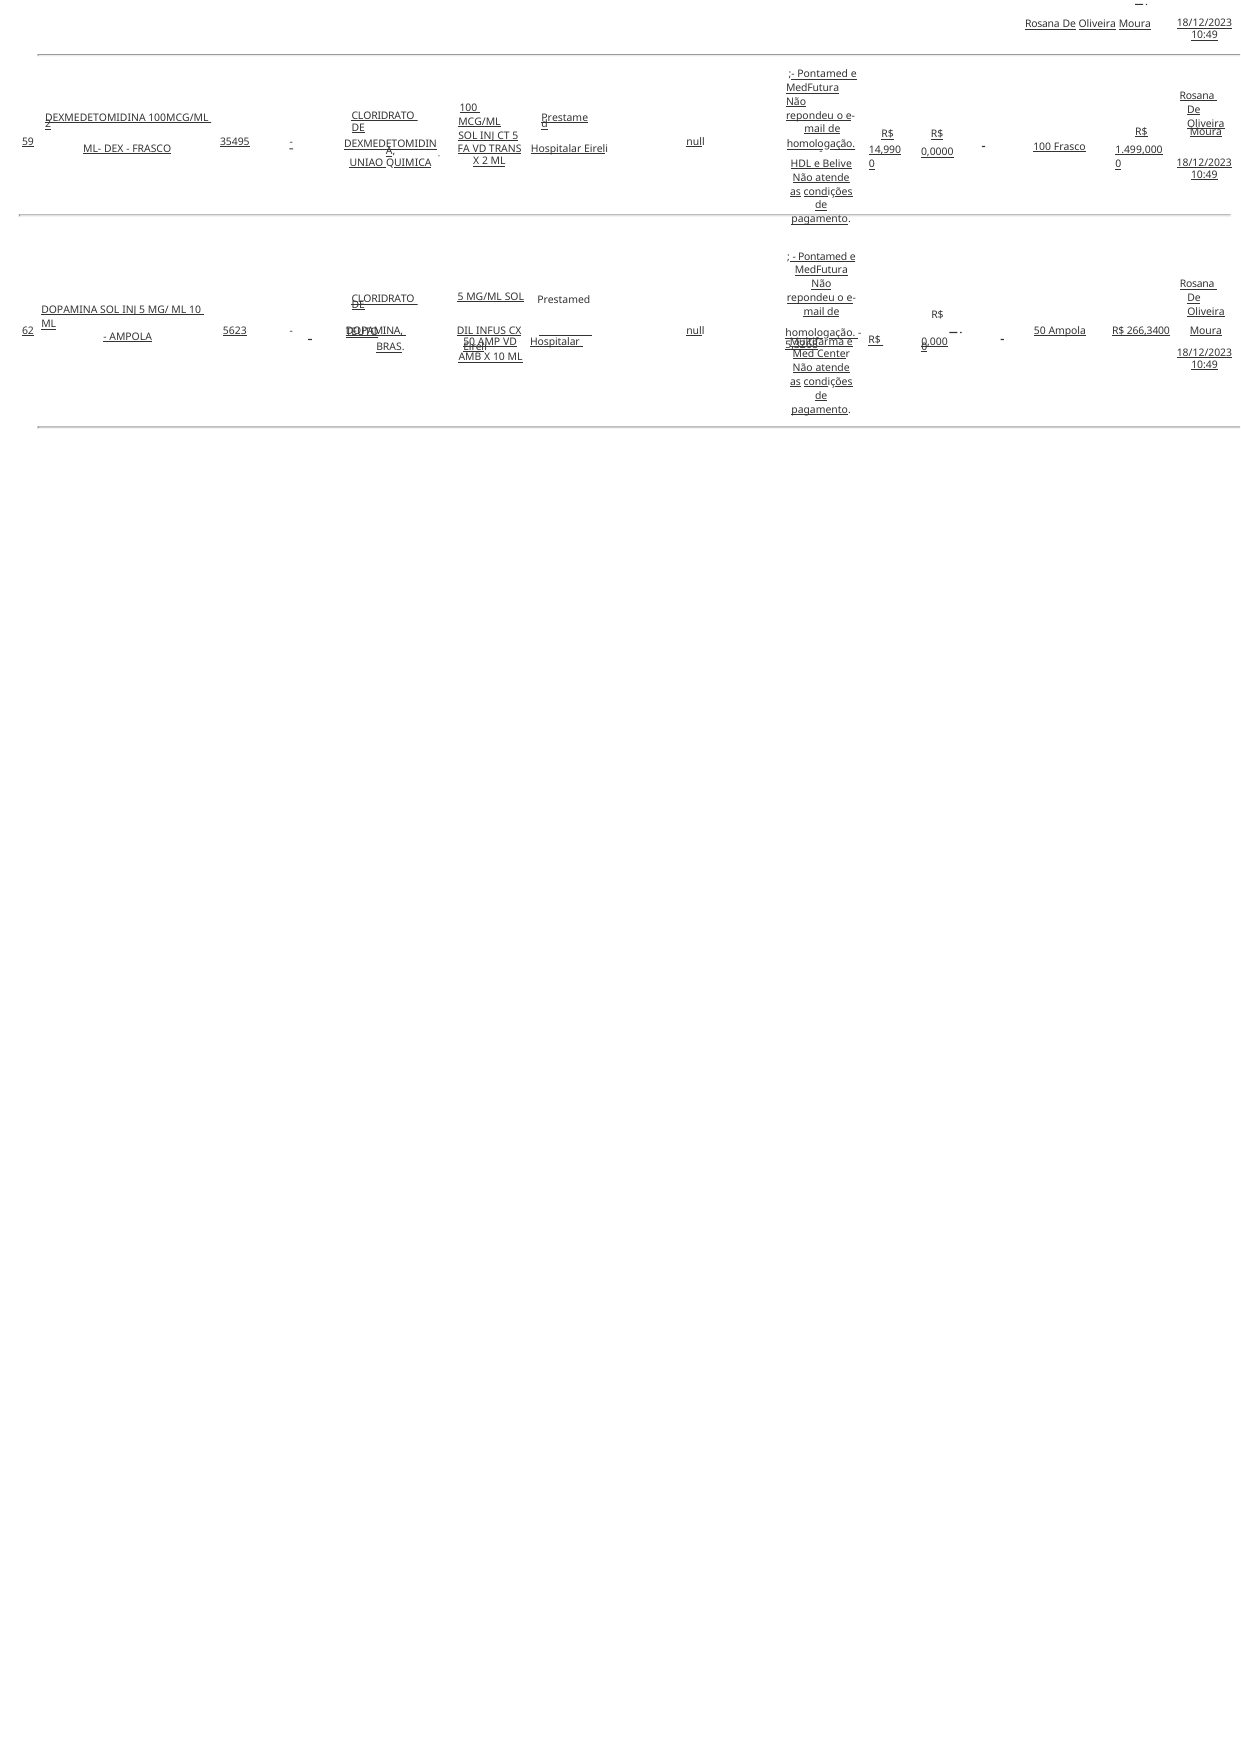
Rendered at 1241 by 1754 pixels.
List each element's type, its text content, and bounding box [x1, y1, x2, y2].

text HDL e Belive Não atende as condições de pagamento. [788, 156, 854, 226]
text 14,9900 [869, 142, 906, 171]
text 10:49 [1175, 168, 1233, 181]
text homologação. - [785, 142, 856, 156]
text 100 MCG/ML SOL INJ CT 5 [458, 100, 520, 142]
text Prestamed [541, 116, 594, 129]
text FA VD TRANS Hospitalar Eireli null [457, 142, 707, 155]
text ; - Pontamed e MedFutura Não repondeu o e- mail de [786, 249, 856, 319]
text CLORIDRATO DE [351, 109, 429, 134]
text Med Center Não atende as condições de pagamento. [788, 346, 854, 416]
text 59 ML- DEX - FRASCO 35495 - [22, 142, 297, 155]
text Rosana De Oliveira Moura [1015, 17, 1160, 31]
text 10:49 [1175, 358, 1233, 371]
text Rosana De Oliveira [1179, 88, 1230, 130]
text 1.499,0000 [1115, 142, 1167, 171]
text DOPAMINA SOL INJ 5 MG/ ML 10 ML [41, 302, 215, 331]
text ;- Pontamed e MedFutura Não repondeu o e- [786, 67, 856, 122]
text Rosana De Oliveira [1179, 277, 1230, 319]
text DEXMEDETOMIDINA, [341, 142, 439, 156]
